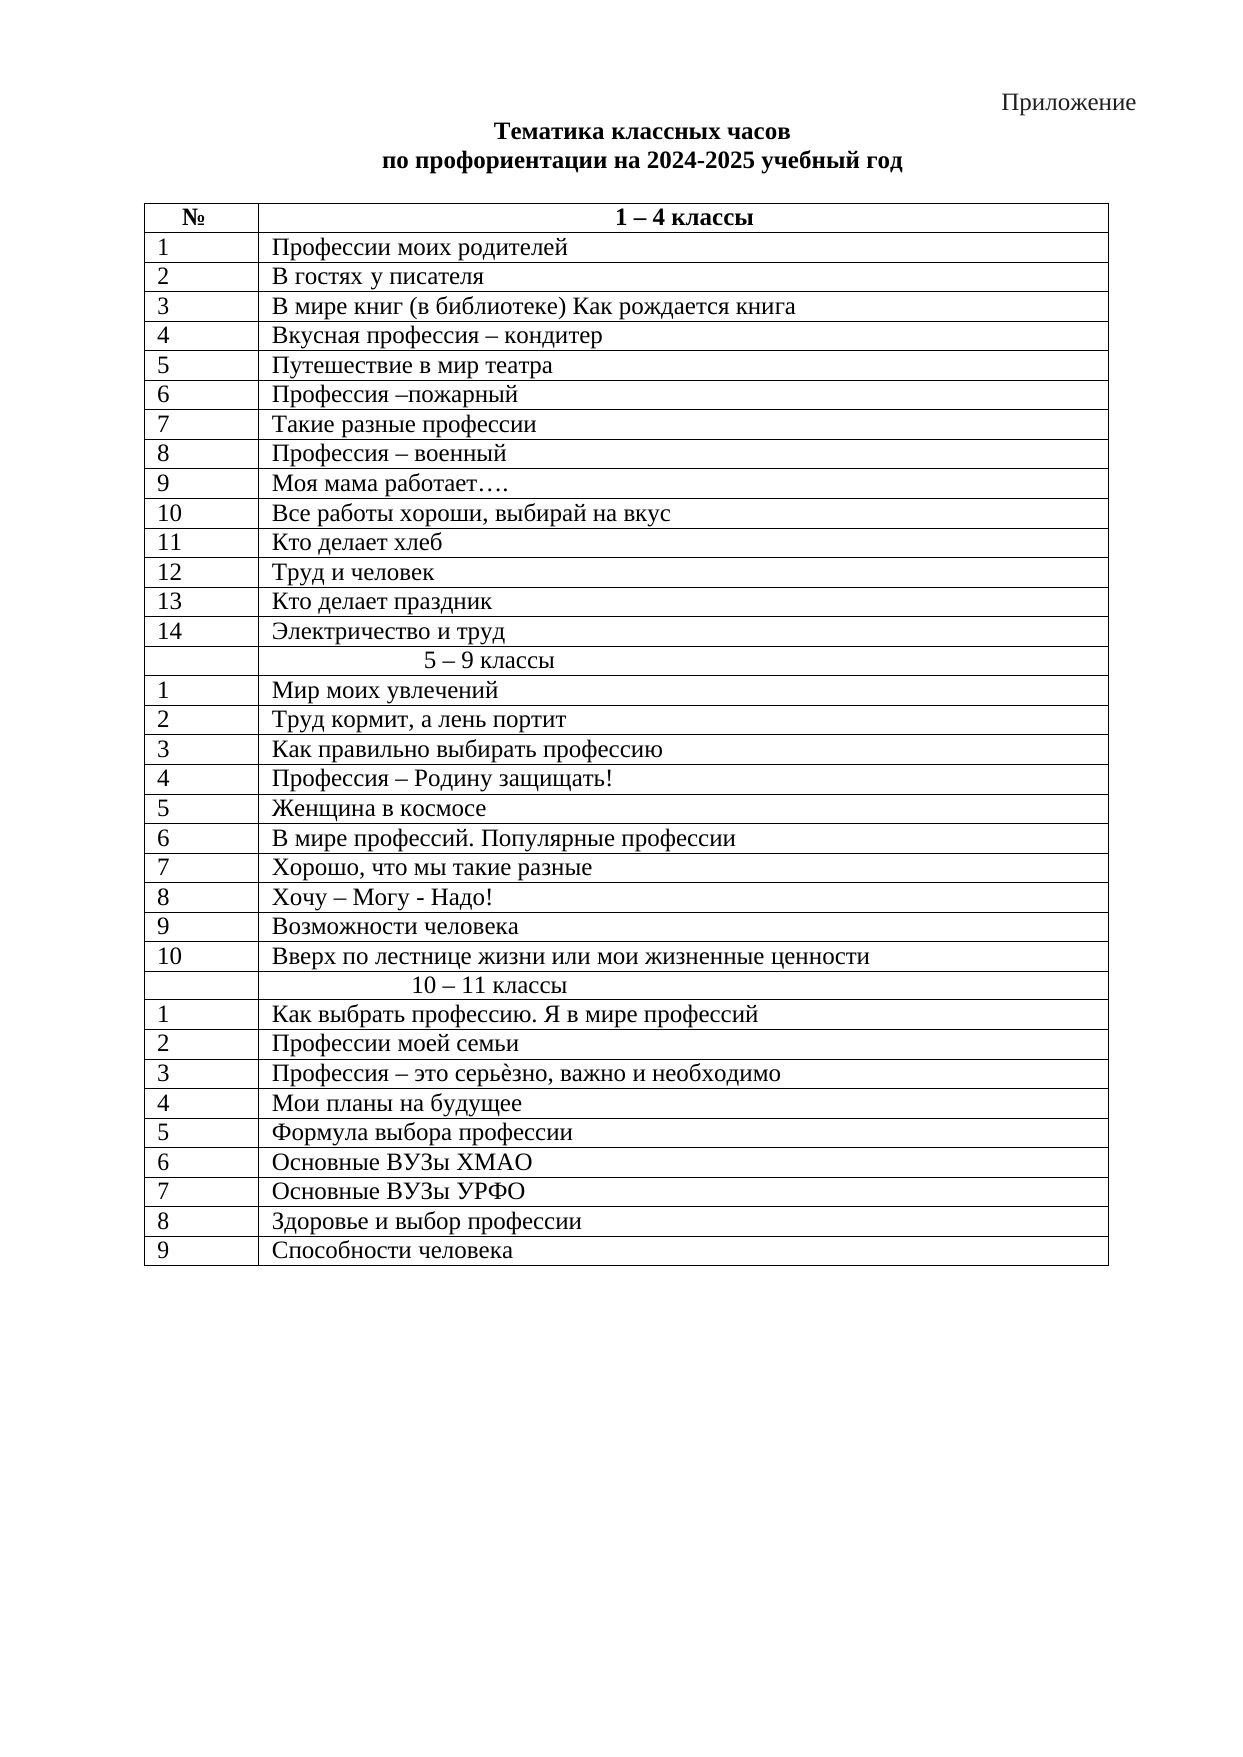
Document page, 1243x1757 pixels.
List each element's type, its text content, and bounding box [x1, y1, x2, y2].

table_cell 5 [145, 351, 258, 380]
table_cell 2 [145, 706, 258, 734]
table_cell 10 – 11 классы [259, 972, 1108, 999]
table_cell Профессия –пожарный [259, 381, 1108, 409]
table_cell Способности человека [259, 1237, 1108, 1265]
table_cell [145, 647, 258, 675]
table_cell Моя мама работает…. [259, 469, 1108, 498]
table_cell Как выбрать профессию. Я в мире профессий [259, 1000, 1108, 1029]
table_cell 1 [145, 233, 258, 262]
table_cell [145, 972, 258, 999]
table_cell 9 [145, 1237, 258, 1265]
table_cell Основные ВУЗы ХМАО [259, 1148, 1108, 1177]
table_cell Вкусная профессия – кондитер [259, 322, 1108, 350]
table_cell Профессия – Родину защищать! [259, 765, 1108, 793]
table_cell Женщина в космосе [259, 795, 1108, 823]
table_cell В мире профессий. Популярные профессии [259, 824, 1108, 852]
table_cell 1 [145, 676, 258, 705]
table_cell Профессия – это серьѐзно, важно и необходимо [259, 1060, 1108, 1088]
table_cell 9 [145, 913, 258, 941]
table_cell 4 [145, 765, 258, 793]
subtitle Тематика классных часов [289, 116, 995, 145]
table_cell Как правильно выбирать профессию [259, 735, 1108, 764]
table_cell 9 [145, 469, 258, 498]
table_cell 8 [145, 883, 258, 912]
table_cell 6 [145, 381, 258, 409]
table_cell 5 [145, 795, 258, 823]
table_header 1 – 4 классы [259, 204, 1108, 232]
table_cell Профессии моей семьи [259, 1030, 1108, 1058]
table_cell Электричество и труд [259, 617, 1108, 646]
table_cell 10 [145, 942, 258, 971]
table_cell 3 [145, 1060, 258, 1088]
table_cell 3 [145, 735, 258, 764]
table_cell 6 [145, 1148, 258, 1177]
table_cell Мои планы на будущее [259, 1089, 1108, 1117]
table_cell Профессии моих родителей [259, 233, 1108, 262]
table_cell Вверх по лестнице жизни или мои жизненные ценности [259, 942, 1108, 971]
text Приложение [999, 87, 1138, 116]
table_cell 12 [145, 558, 258, 587]
table_cell 7 [145, 1178, 258, 1206]
table_cell Кто делает праздник [259, 588, 1108, 616]
table_cell 10 [145, 499, 258, 527]
table_cell 11 [145, 529, 258, 557]
table_cell 14 [145, 617, 258, 646]
table_cell Труд кормит, а лень портит [259, 706, 1108, 734]
table_cell 7 [145, 854, 258, 882]
table_header № [145, 204, 258, 232]
table_cell Все работы хороши, выбирай на вкус [259, 499, 1108, 527]
table_cell Здоровье и выбор профессии [259, 1207, 1108, 1236]
table_cell Формула выбора профессии [259, 1119, 1108, 1147]
table_cell 2 [145, 1030, 258, 1058]
table_cell 7 [145, 410, 258, 439]
table_cell Мир моих увлечений [259, 676, 1108, 705]
table_cell 6 [145, 824, 258, 852]
table_cell 8 [145, 1207, 258, 1236]
table_cell Хочу – Могу - Надо! [259, 883, 1108, 912]
table_cell Такие разные профессии [259, 410, 1108, 439]
table_cell 5 [145, 1119, 258, 1147]
table_cell В мире книг (в библиотеке) Как рождается книга [259, 292, 1108, 321]
table_cell Возможности человека [259, 913, 1108, 941]
table_cell 1 [145, 1000, 258, 1029]
text по профориентации на 2024-2025 учебный год [289, 145, 995, 174]
table_cell 4 [145, 1089, 258, 1117]
table_cell Путешествие в мир театра [259, 351, 1108, 380]
table_cell 3 [145, 292, 258, 321]
table_cell Труд и человек [259, 558, 1108, 587]
table_cell Основные ВУЗы УРФО [259, 1178, 1108, 1206]
table_cell 8 [145, 440, 258, 468]
table_cell Кто делает хлеб [259, 529, 1108, 557]
table_cell 13 [145, 588, 258, 616]
table_cell 5 – 9 классы [259, 647, 1108, 675]
table_cell В гостях у писателя [259, 263, 1108, 291]
table_cell 2 [145, 263, 258, 291]
table_cell 4 [145, 322, 258, 350]
table_cell Профессия – военный [259, 440, 1108, 468]
table_cell Хорошо, что мы такие разные [259, 854, 1108, 882]
